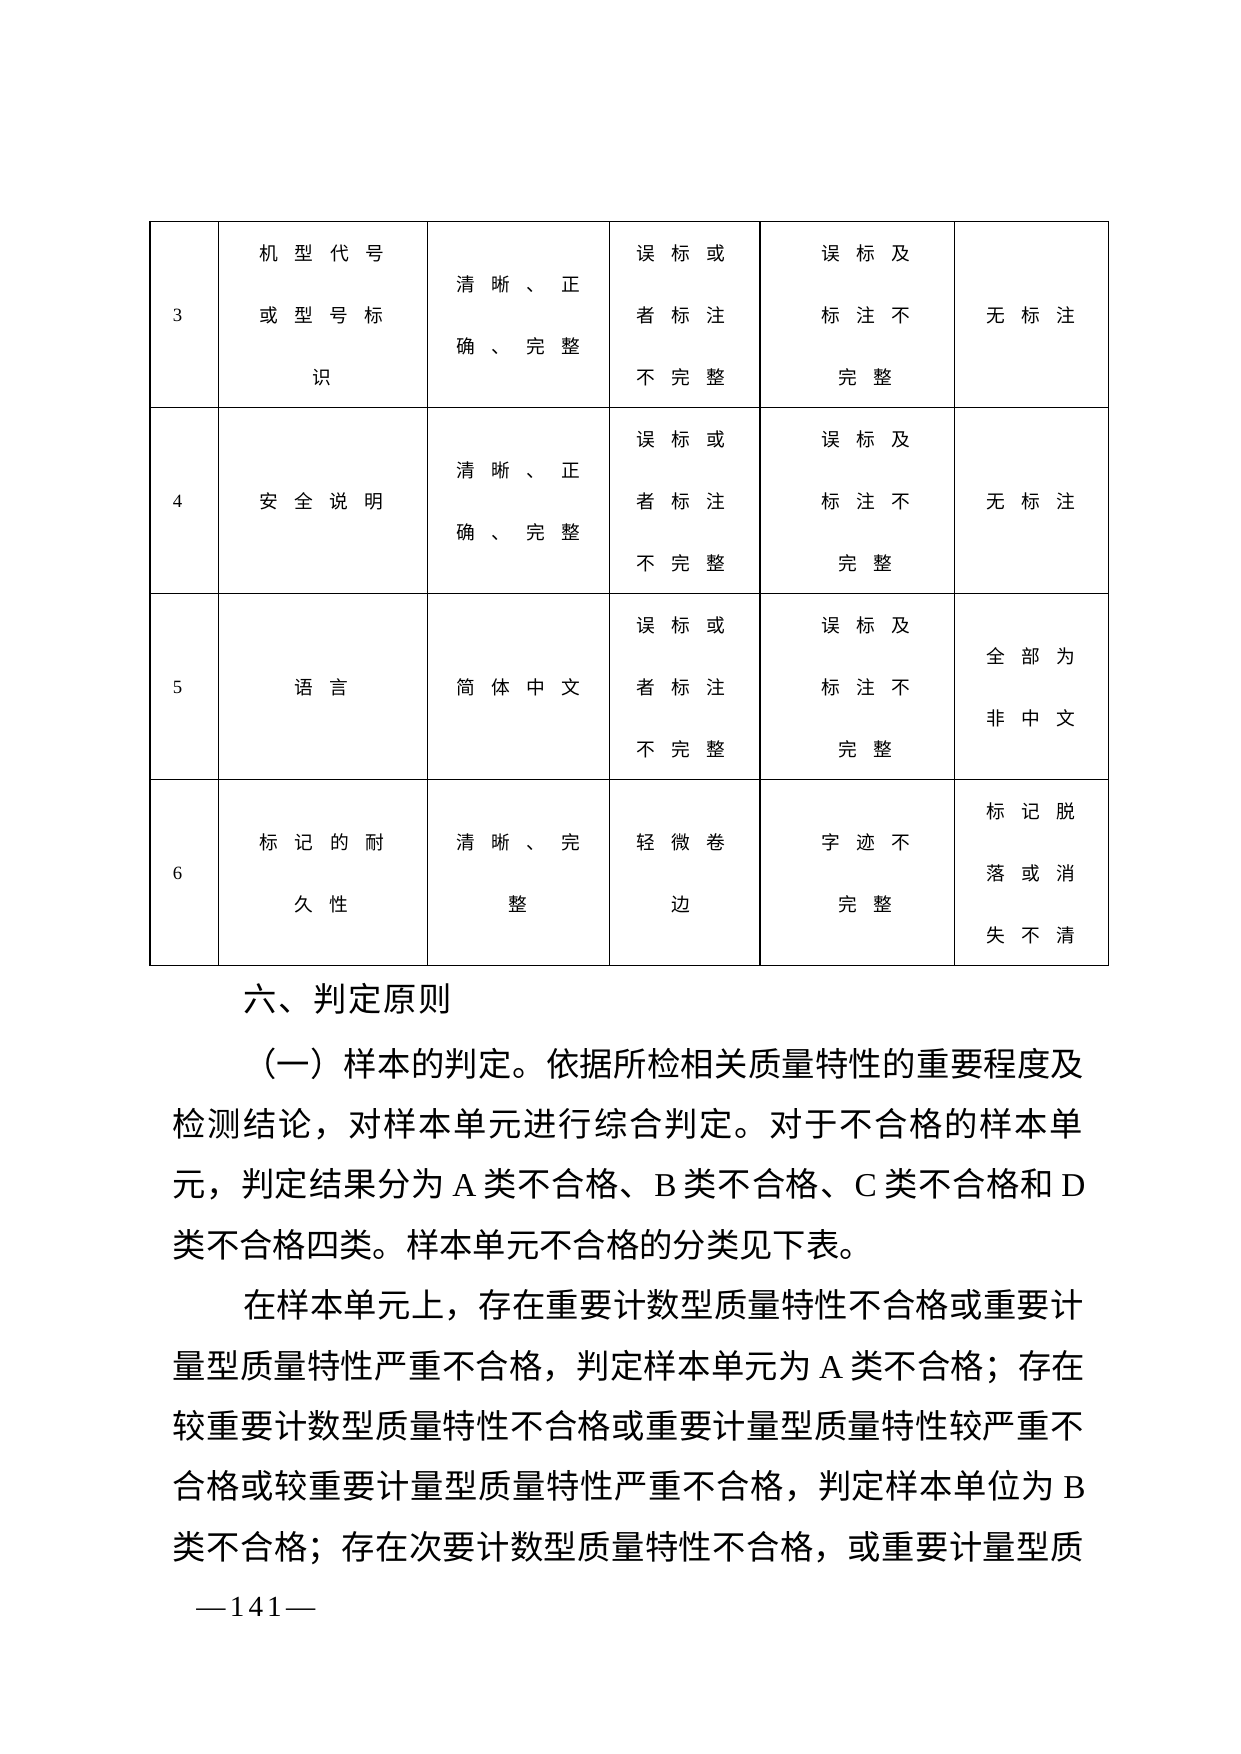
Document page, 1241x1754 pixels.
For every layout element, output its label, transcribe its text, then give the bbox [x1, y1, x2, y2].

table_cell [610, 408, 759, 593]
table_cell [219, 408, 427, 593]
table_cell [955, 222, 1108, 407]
text 六、判定原则 [173, 966, 1085, 1028]
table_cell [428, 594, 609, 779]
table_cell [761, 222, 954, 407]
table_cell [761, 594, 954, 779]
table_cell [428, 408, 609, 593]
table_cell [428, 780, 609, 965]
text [173, 1269, 1085, 1571]
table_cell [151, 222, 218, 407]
text （一）样本的判定。依据所检相关质量特性的重要程度及检测结论，对样本单元进行综合判定。对于不合格的样本单元，判定结果分为A类不合格、B类不合格、C类不合格和D类不合格四类。样本单元不合格的分类见下表。 [173, 1028, 1085, 1269]
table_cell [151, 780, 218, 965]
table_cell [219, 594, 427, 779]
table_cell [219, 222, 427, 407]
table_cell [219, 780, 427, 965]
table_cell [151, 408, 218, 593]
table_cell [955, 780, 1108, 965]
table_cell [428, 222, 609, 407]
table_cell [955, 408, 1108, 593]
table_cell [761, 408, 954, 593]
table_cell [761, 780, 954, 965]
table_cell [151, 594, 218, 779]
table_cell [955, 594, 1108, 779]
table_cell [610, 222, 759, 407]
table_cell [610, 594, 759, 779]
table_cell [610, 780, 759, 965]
